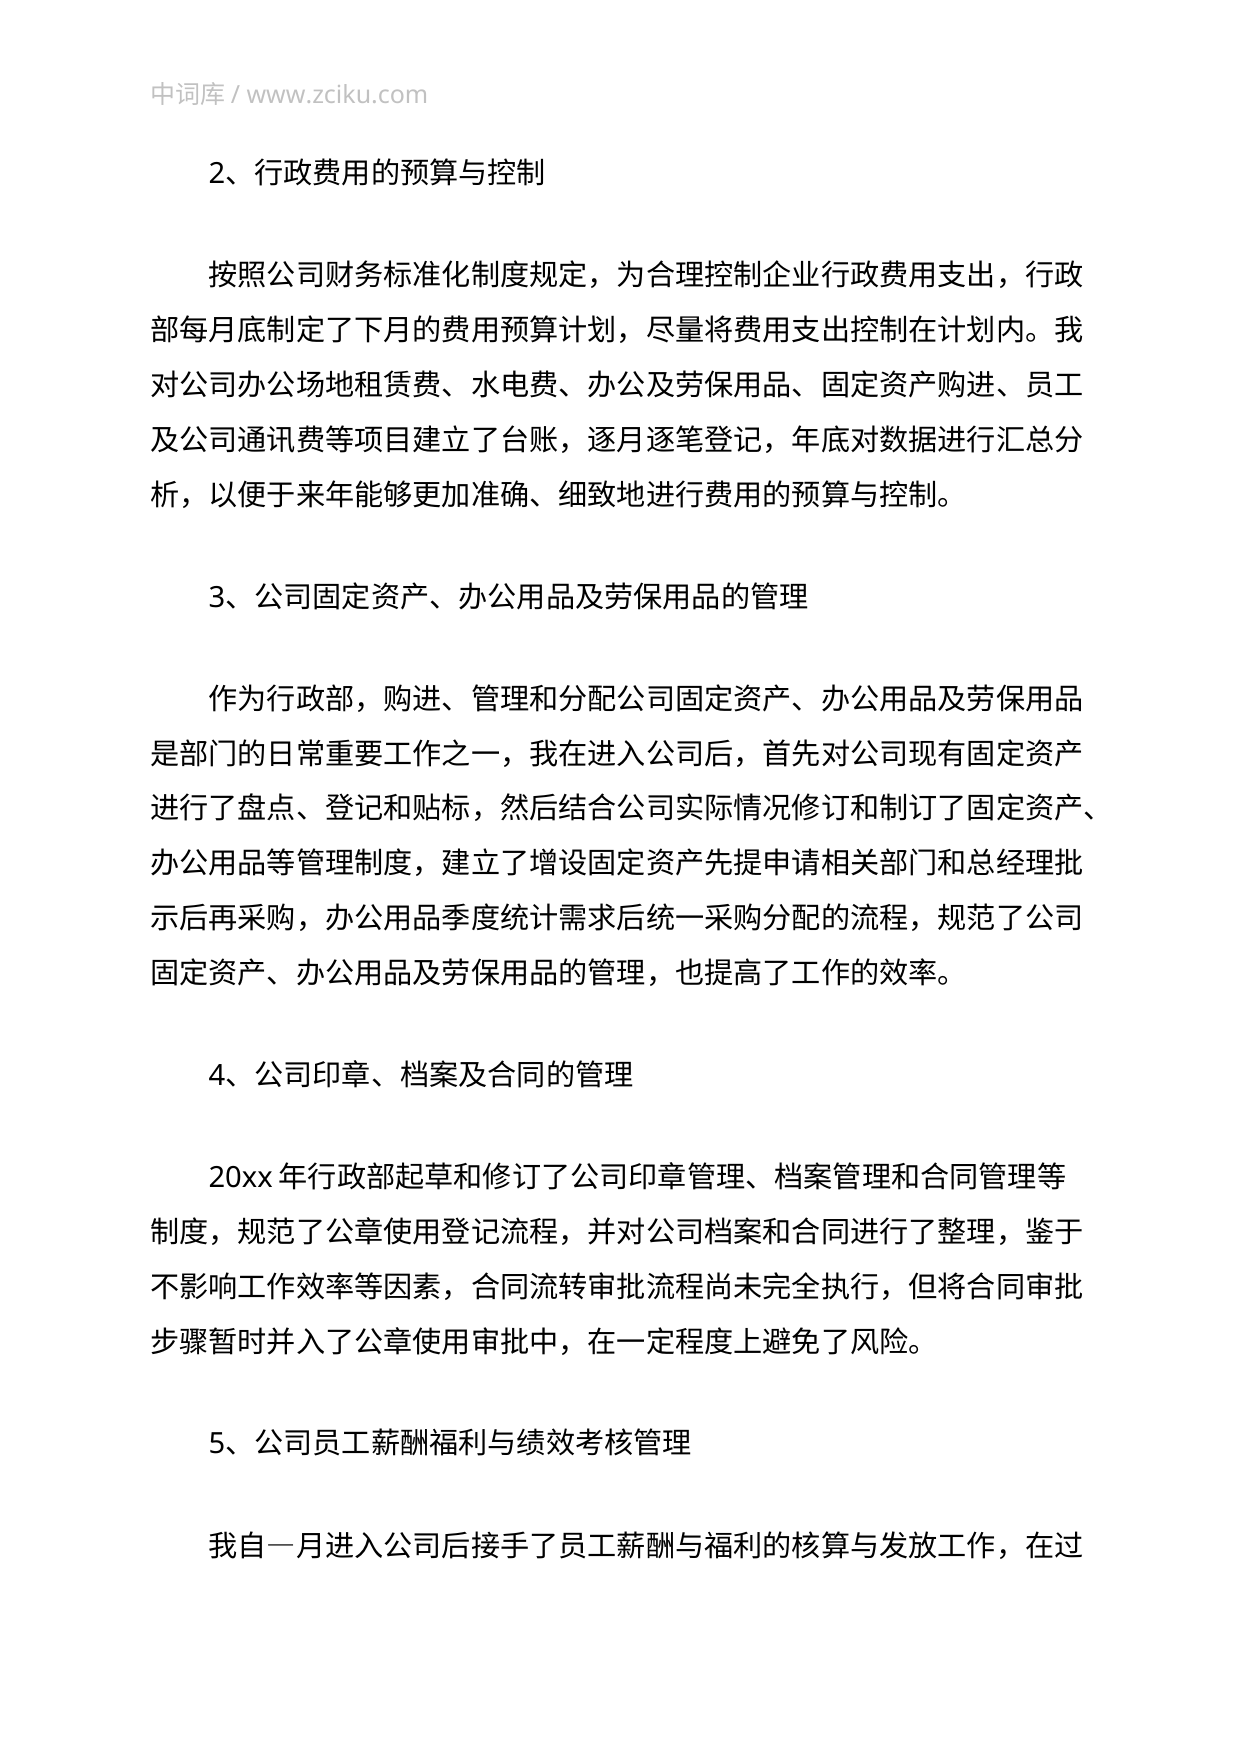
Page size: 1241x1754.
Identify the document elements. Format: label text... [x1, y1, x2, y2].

text 2、行政费用的预算与控制 [150, 150, 1090, 192]
text 20xx年行政部起草和修订了公司印章管理、档案管理和合同管理等制度，规范了公章使用登记流程，并对公司档案和合同进行了整理，鉴于不影响工作效率等因素，合同流转审批流程尚未完全执行，但将合同审批步骤暂时并入了公章使用审批中，在一定程度上避免了风险。 [150, 1153, 1090, 1361]
text 按照公司财务标准化制度规定，为合理控制企业行政费用支出，行政部每月底制定了下月的费用预算计划，尽量将费用支出控制在计划内。我对公司办公场地租赁费、水电费、办公及劳保用品、固定资产购进、员工及公司通讯费等项目建立了台账，逐月逐笔登记，年底对数据进行汇总分析，以便于来年能够更加准确、细致地进行费用的预算与控制。 [150, 252, 1090, 514]
text 5、公司员工薪酬福利与绩效考核管理 [150, 1420, 1090, 1462]
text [150, 1522, 1090, 1564]
text 作为行政部，购进、管理和分配公司固定资产、办公用品及劳保用品是部门的日常重要工作之一，我在进入公司后，首先对公司现有固定资产进行了盘点、登记和贴标，然后结合公司实际情况修订和制订了固定资产、办公用品等管理制度，建立了增设固定资产先提申请相关部门和总经理批示后再采购，办公用品季度统计需求后统一采购分配的流程，规范了公司固定资产、办公用品及劳保用品的管理，也提高了工作的效率。 [150, 675, 1090, 992]
text 3、公司固定资产、办公用品及劳保用品的管理 [150, 573, 1090, 616]
text 4、公司印章、档案及合同的管理 [150, 1052, 1090, 1094]
